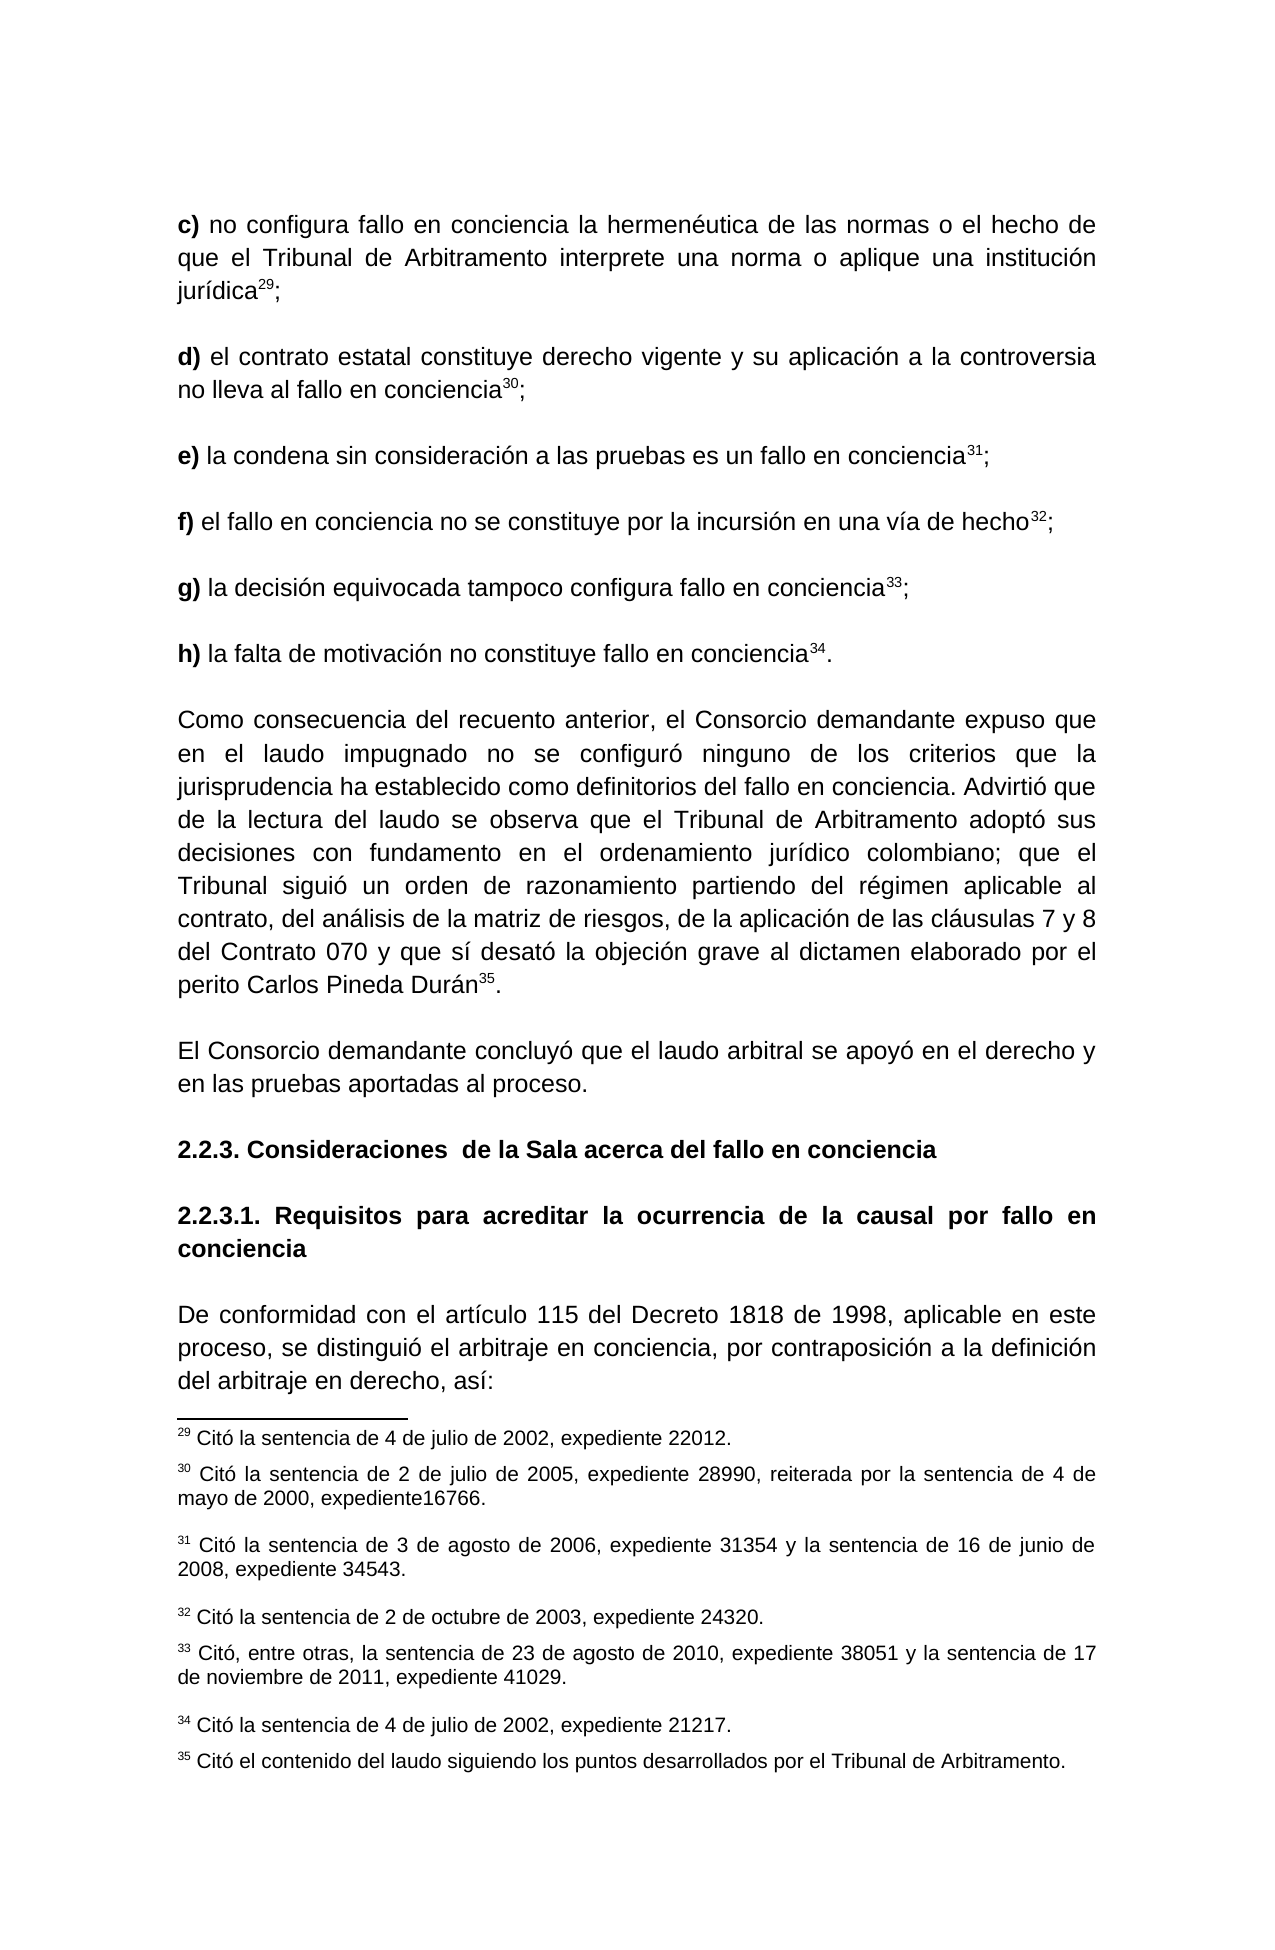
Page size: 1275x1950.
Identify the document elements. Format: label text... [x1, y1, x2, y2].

text El Consorcio demandante concluyó que el laudo arbitral se apoyó en el derecho y en las pruebas aportadas al proceso. [177, 1036, 1098, 1097]
text 2.2.3. Consideraciones de la Sala acerca del fallo en conciencia [177, 1135, 1098, 1163]
text g) la decisión equivocada tampoco configura fallo en conciencia; [177, 573, 1098, 602]
text Como consecuencia del recuento anterior, el Consorcio demandante expuso que en el laudo impugnado no se configuró ninguno de los criterios que la jurisprudencia ha establecido como definitorios del fallo en conciencia. Advirtió que de la lectura del laudo se observa que el Tribunal de Arbitramento adoptó sus decisiones con fundamento en el ordenamiento jurídico colombiano; que el Tribunal siguió un orden de razonamiento partiendo del régimen aplicable al contrato, del análisis de la matriz de riesgos, de la aplicación de las cláusulas 7 y 8 del Contrato 070 y que sí desató la objeción grave al dictamen elaborado por el perito Carlos Pineda Durán. [177, 706, 1098, 998]
text e) la condena sin consideración a las pruebas es un fallo en conciencia; [177, 441, 1098, 470]
text h) la falta de motivación no constituye fallo en conciencia. [177, 639, 1098, 668]
text c) no configura fallo en conciencia la hermenéutica de las normas o el hecho de que el Tribunal de Arbitramento interprete una norma o aplique una institución jurídica; [177, 210, 1098, 305]
list De conformidad con el artículo 115 del Decreto 1818 de 1998, aplicable en este proceso, se distinguió el arbitraje en conciencia, por contraposición a la definición del arbitraje en derecho, así: [177, 1300, 1098, 1395]
text f) el fallo en conciencia no se constituye por la incursión en una vía de hecho; [177, 507, 1098, 536]
text d) el contrato estatal constituye derecho vigente y su aplicación a la controversia no lleva al fallo en conciencia; [177, 342, 1098, 404]
list 2.2.3.1. Requisitos para acreditar la ocurrencia de la causal por fallo en conciencia [177, 1201, 1098, 1263]
